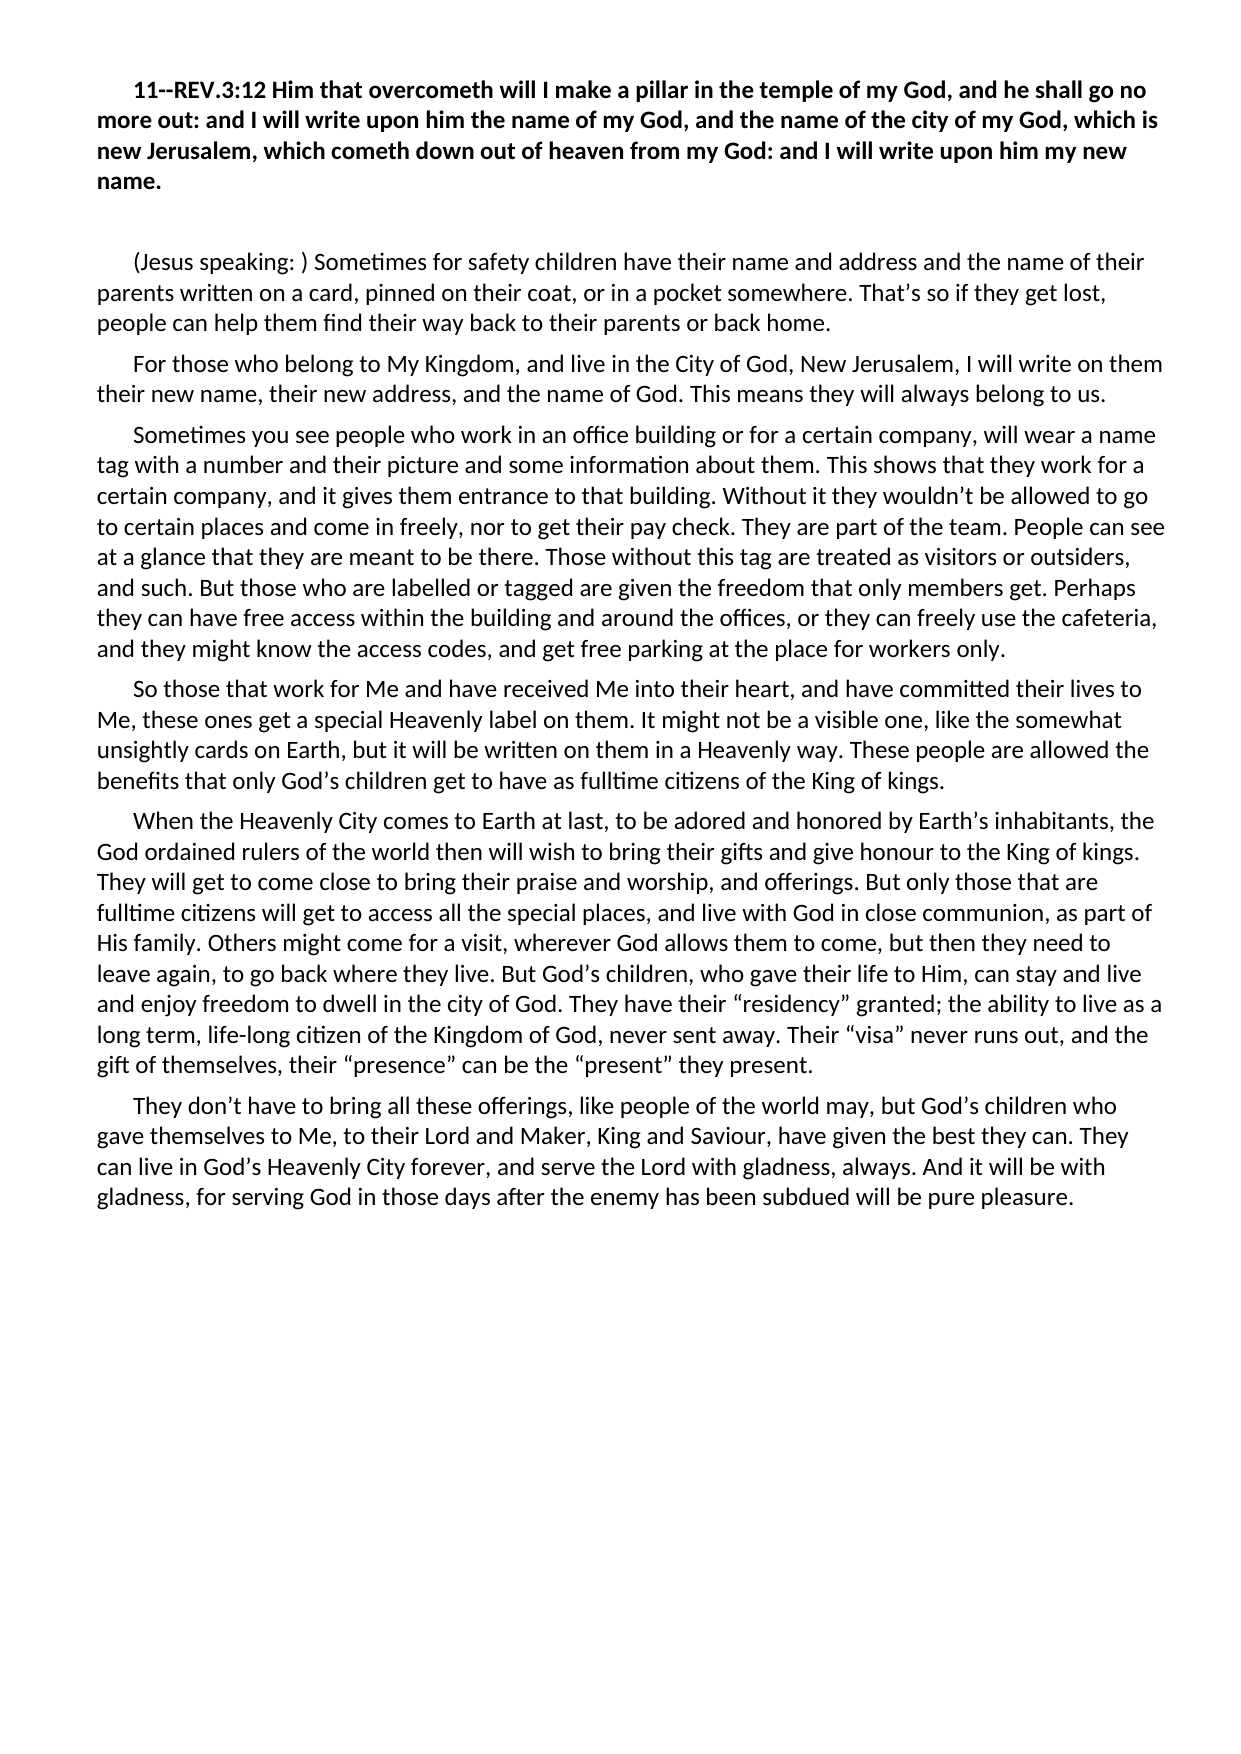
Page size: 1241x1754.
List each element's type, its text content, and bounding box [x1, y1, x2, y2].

text (Jesus speaking: ) Sometimes for safety children have their name and address and the name of their parents written on a card, pinned on their coat, or in a pocket somewhere. That’s so if they get lost, people can help them find their way back to their parents or back home. [97, 246, 1167, 338]
text Sometimes you see people who work in an office building or for a certain company, will wear a name tag with a number and their picture and some information about them. This shows that they work for a certain company, and it gives them entrance to that building. Without it they wouldn’t be allowed to go to certain places and come in freely, nor to get their pay check. They are part of the team. People can see at a glance that they are meant to be there. Those without this tag are treated as visitors or outsiders, and such. But those who are labelled or tagged are given the freedom that only members get. Perhaps they can have free access within the building and around the offices, or they can freely use the cafeteria, and they might know the access codes, and get free parking at the place for workers only. [97, 419, 1167, 663]
text So those that work for Me and have received Me into their heart, and have committed their lives to Me, these ones get a special Heavenly label on them. It might not be a visible one, like the somewhat unsightly cards on Earth, but it will be written on them in a Heavenly way. These people are allowed the benefits that only God’s children get to have as fulltime citizens of the King of kings. [97, 673, 1167, 795]
text 11--REV.3:12 Him that overcometh will I make a pillar in the temple of my God, and he shall go no more out: and I will write upon him the name of my God, and the name of the city of my God, which is new Jerusalem, which cometh down out of heaven from my God: and I will write upon him my new name. [97, 74, 1167, 196]
text They don’t have to bring all these offerings, like people of the world may, but God’s children who gave themselves to Me, to their Lord and Maker, King and Saviour, have given the best they can. They can live in God’s Heavenly City forever, and serve the Lord with gladness, always. And it will be with gladness, for serving God in those days after the enemy has been subdued will be pure pleasure. [97, 1090, 1167, 1212]
text When the Heavenly City comes to Earth at last, to be adored and honored by Earth’s inhabitants, the God ordained rulers of the world then will wish to bring their gifts and give honour to the King of kings. They will get to come close to bring their praise and worship, and offerings. But only those that are fulltime citizens will get to access all the special places, and live with God in close communion, as part of His family. Others might come for a visit, wherever God allows them to come, but then they need to leave again, to go back where they live. But God’s children, who gave their life to Him, can stay and live and enjoy freedom to dwell in the city of God. They have their “residency” granted; the ability to live as a long term, life-long citizen of the Kingdom of God, never sent away. Their “visa” never runs out, and the gift of themselves, their “presence” can be the “present” they present. [97, 805, 1167, 1080]
text For those who belong to My Kingdom, and live in the City of God, New Jerusalem, I will write on them their new name, their new address, and the name of God. This means they will always belong to us. [97, 348, 1167, 409]
